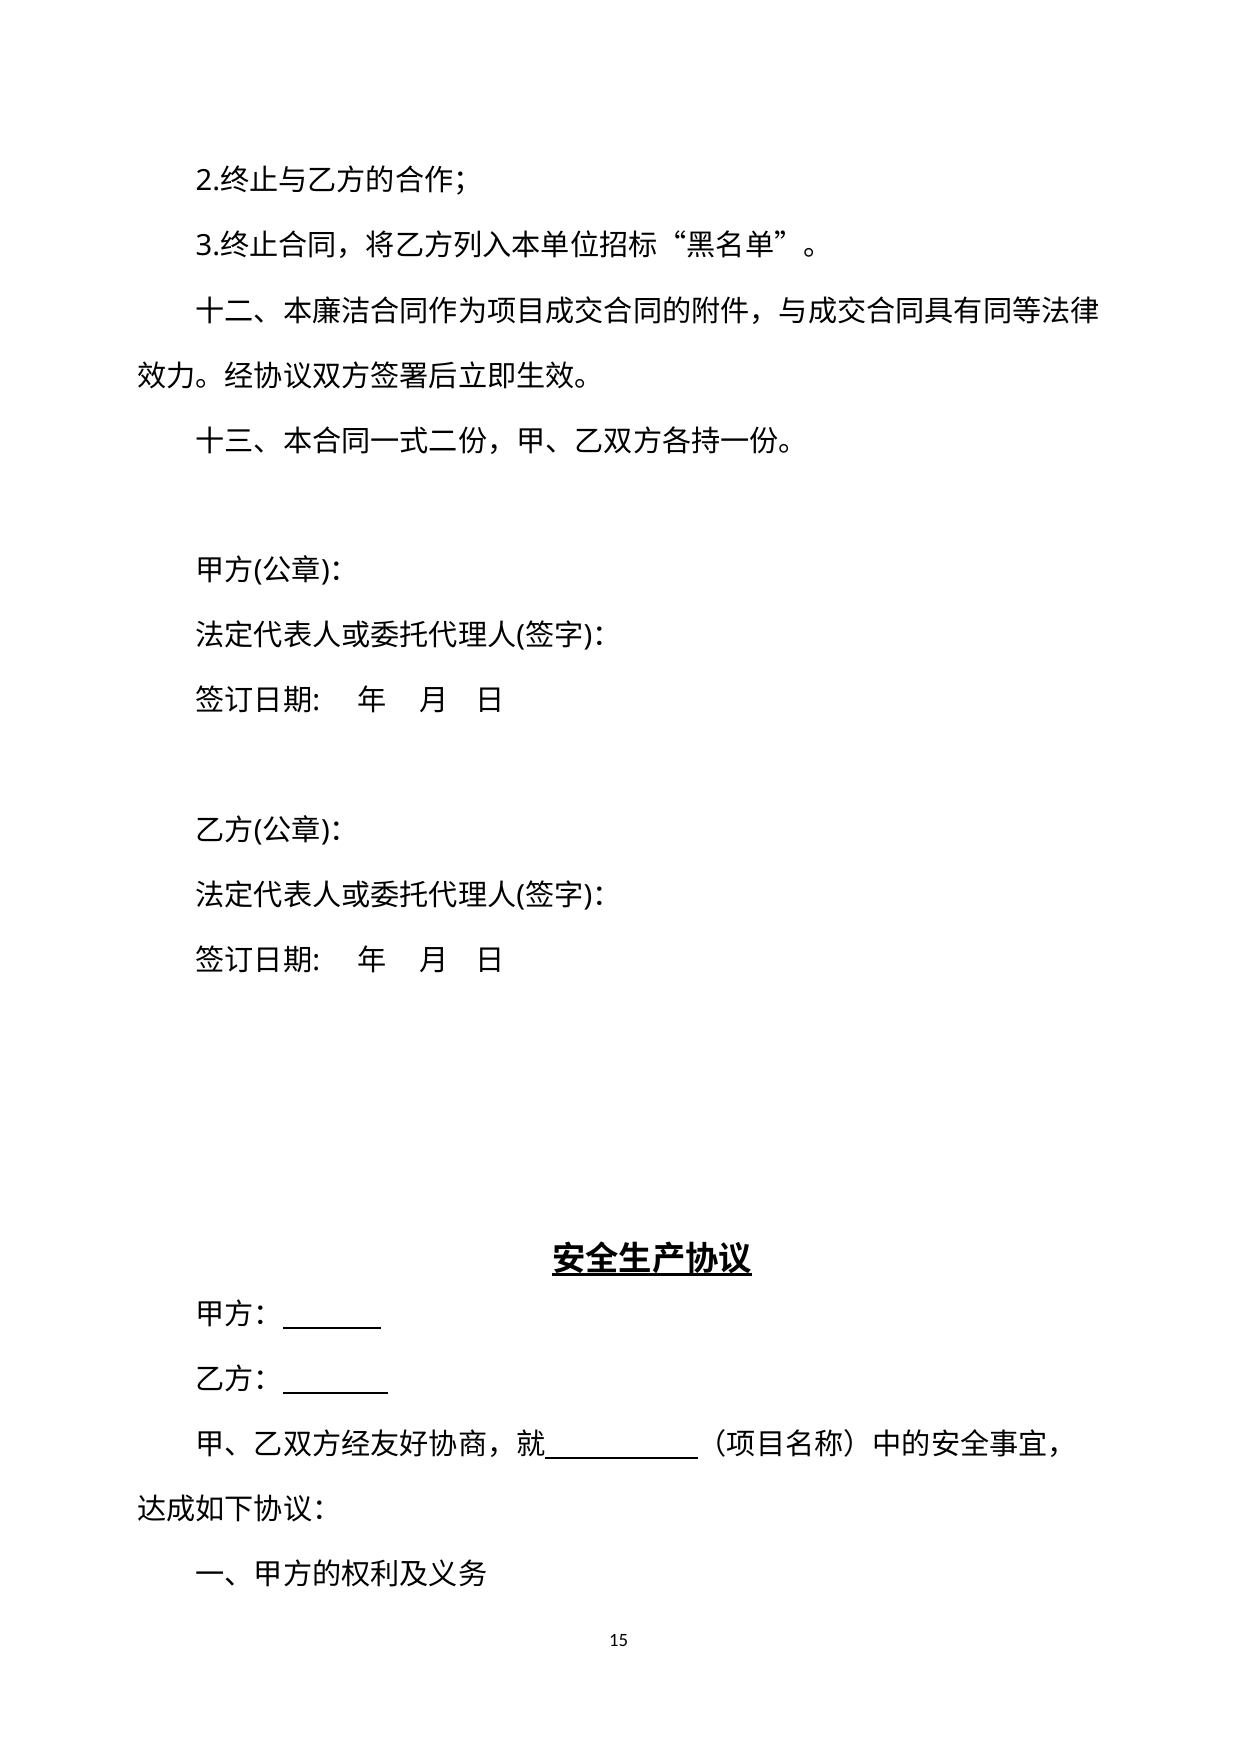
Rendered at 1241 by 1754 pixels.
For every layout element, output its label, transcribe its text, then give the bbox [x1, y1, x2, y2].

text 甲、乙双方经友好协商，就 （项目名称）中的安全事宜，达成如下协议： [137, 1409, 1100, 1539]
text 一、甲方的权利及义务 [137, 1539, 1100, 1604]
text 乙方(公章)： [137, 796, 1100, 861]
text 甲方(公章)： [137, 536, 1100, 601]
text 十三、本合同一式二份，甲、乙双方各持一份。 [137, 406, 1100, 471]
text 法定代表人或委托代理人(签字)： [137, 601, 1100, 666]
text 十二、本廉洁合同作为项目成交合同的附件，与成交合同具有同等法律效力。经协议双方签署后立即生效。 [137, 276, 1100, 406]
text 2.终止与乙方的合作； [137, 146, 1100, 211]
text 乙方： [137, 1344, 1100, 1409]
text 安全生产协议 [137, 1236, 1100, 1279]
text 3.终止合同，将乙方列入本单位招标“黑名单”。 [137, 211, 1100, 276]
text 甲方： [137, 1279, 1100, 1344]
text 法定代表人或委托代理人(签字)： [137, 861, 1100, 926]
text 签订日期: 年 月 日 [137, 666, 1100, 731]
text 签订日期: 年 月 日 [137, 926, 1100, 991]
